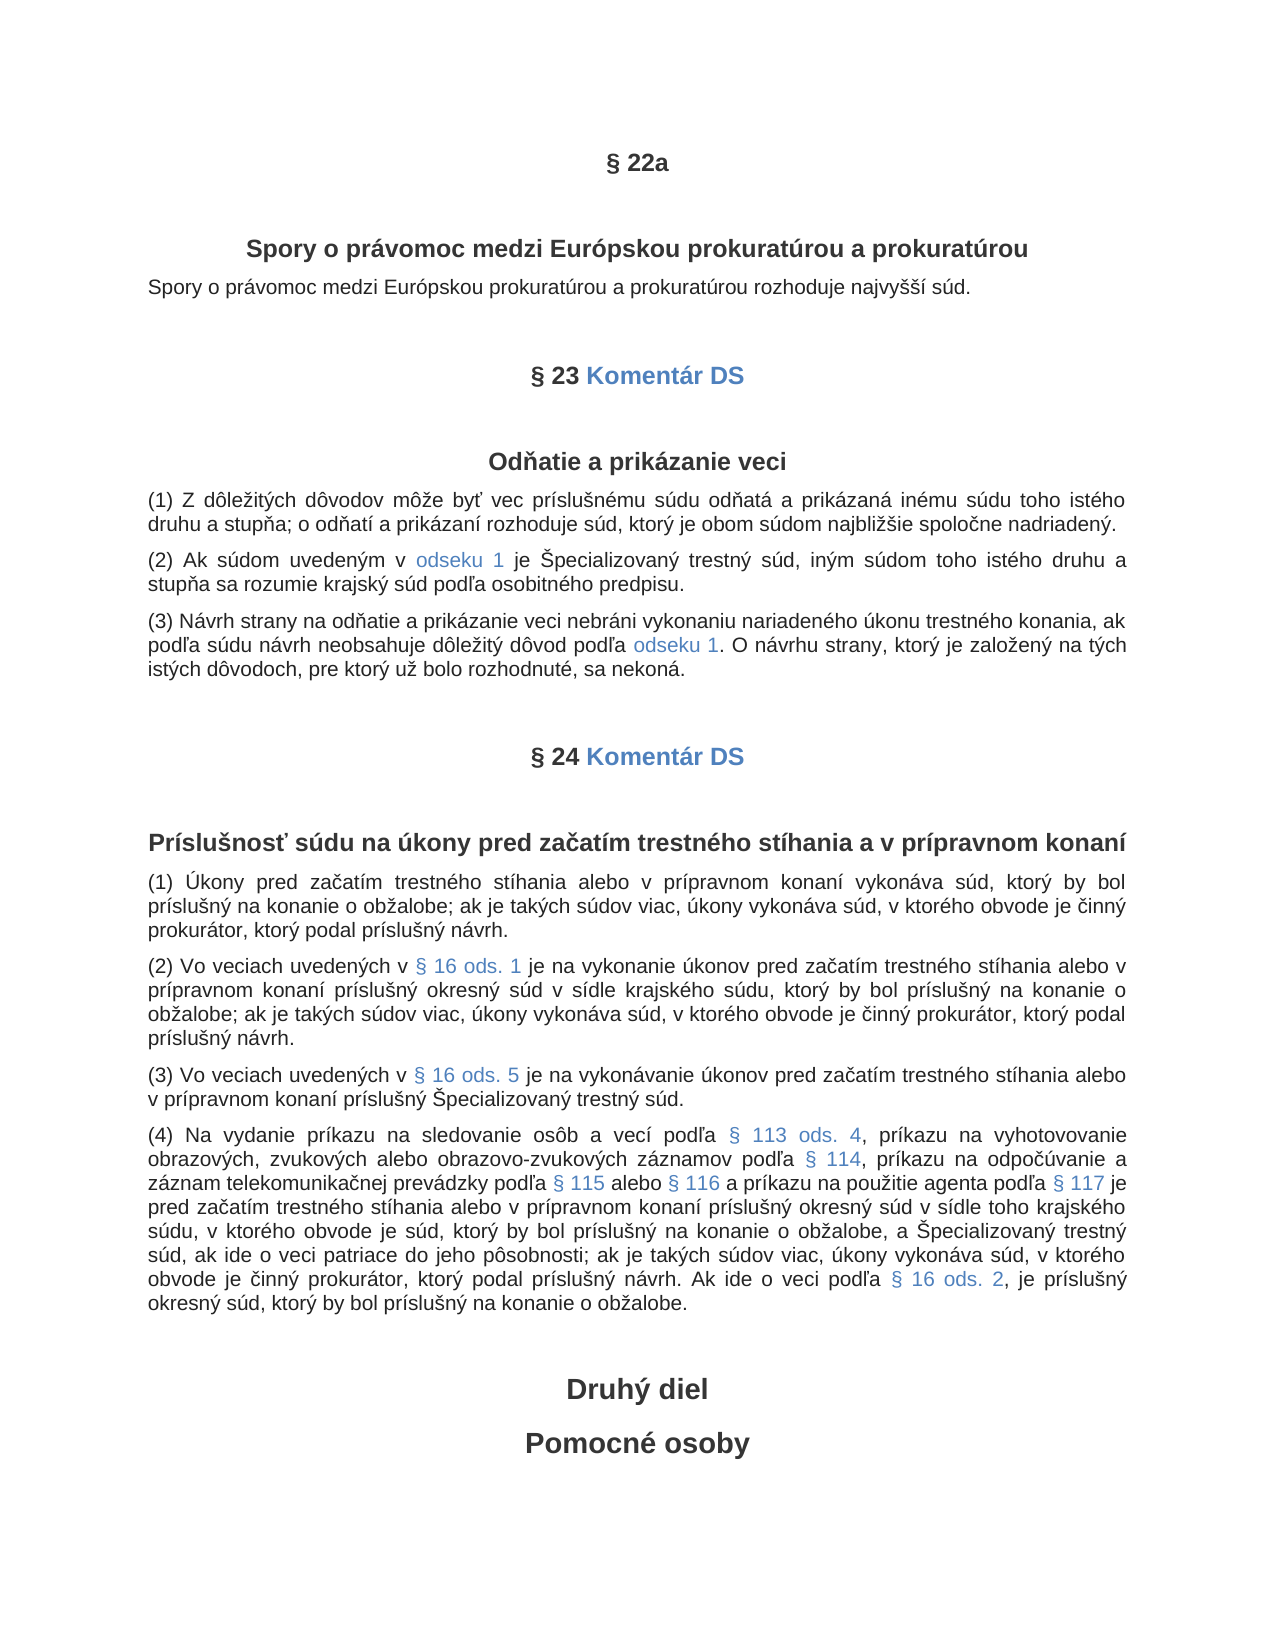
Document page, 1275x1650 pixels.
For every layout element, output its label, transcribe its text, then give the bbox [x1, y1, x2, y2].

subtitle Druhý diel [148, 1372, 1127, 1405]
text (2) Ak súdom uvedeným v odseku 1 je Špecializovaný trestný súd, iným súdom toho istého druhu a stupňa sa rozumie krajský súd podľa osobitného predpisu. [148, 548, 1127, 596]
subtitle Spory o právomoc medzi Európskou prokuratúrou a prokuratúrou [148, 234, 1127, 262]
text § 22a [148, 148, 1127, 176]
subtitle Pomocné osoby [148, 1426, 1127, 1460]
text (3) Návrh strany na odňatie a prikázanie veci nebráni vykonaniu nariadeného úkonu trestného konania, ak podľa súdu návrh neobsahuje dôležitý dôvod podľa odseku 1. O návrhu strany, ktorý je založený na tých istých dôvodoch, pre ktorý už bolo rozhodnuté, sa nekoná. [148, 609, 1127, 681]
text (2) Vo veciach uvedených v § 16 ods. 1 je na vykonanie úkonov pred začatím trestného stíhania alebo v prípravnom konaní príslušný okresný súd v sídle krajského súdu, ktorý by bol príslušný na konanie o obžalobe; ak je takých súdov viac, úkony vykonáva súd, v ktorého obvode je činný prokurátor, ktorý podal príslušný návrh. [148, 954, 1127, 1050]
text (4) Na vydanie príkazu na sledovanie osôb a vecí podľa § 113 ods. 4, príkazu na vyhotovovanie obrazových, zvukových alebo obrazovo-zvukových záznamov podľa § 114, príkazu na odpočúvanie a záznam telekomunikačnej prevádzky podľa § 115 alebo § 116 a príkazu na použitie agenta podľa § 117 je pred začatím trestného stíhania alebo v prípravnom konaní príslušný okresný súd v sídle toho krajského súdu, v ktorého obvode je súd, ktorý by bol príslušný na konanie o obžalobe, a Špecializovaný trestný súd, ak ide o veci patriace do jeho pôsobnosti; ak je takých súdov viac, úkony vykonáva súd, v ktorého obvode je činný prokurátor, ktorý podal príslušný návrh. Ak ide o veci podľa § 16 ods. 2, je príslušný okresný súd, ktorý by bol príslušný na konanie o obžalobe. [148, 1123, 1127, 1314]
text (1) Úkony pred začatím trestného stíhania alebo v prípravnom konaní vykonáva súd, ktorý by bol príslušný na konanie o obžalobe; ak je takých súdov viac, úkony vykonáva súd, v ktorého obvode je činný prokurátor, ktorý podal príslušný návrh. [148, 870, 1127, 942]
text § 24 Komentár DS [148, 742, 1127, 771]
text § 23 Komentár DS [148, 361, 1127, 389]
text (3) Vo veciach uvedených v § 16 ods. 5 je na vykonávanie úkonov pred začatím trestného stíhania alebo v prípravnom konaní príslušný Špecializovaný trestný súd. [148, 1062, 1127, 1110]
subtitle Príslušnosť súdu na úkony pred začatím trestného stíhania a v prípravnom konaní [148, 828, 1127, 857]
subtitle Odňatie a prikázanie veci [148, 447, 1127, 475]
text Spory o právomoc medzi Európskou prokuratúrou a prokuratúrou rozhoduje najvyšší súd. [148, 275, 1127, 299]
text (1) Z dôležitých dôvodov môže byť vec príslušnému súdu odňatá a prikázaná inému súdu toho istého druhu a stupňa; o odňatí a prikázaní rozhoduje súd, ktorý je obom súdom najbližšie spoločne nadriadený. [148, 488, 1127, 536]
